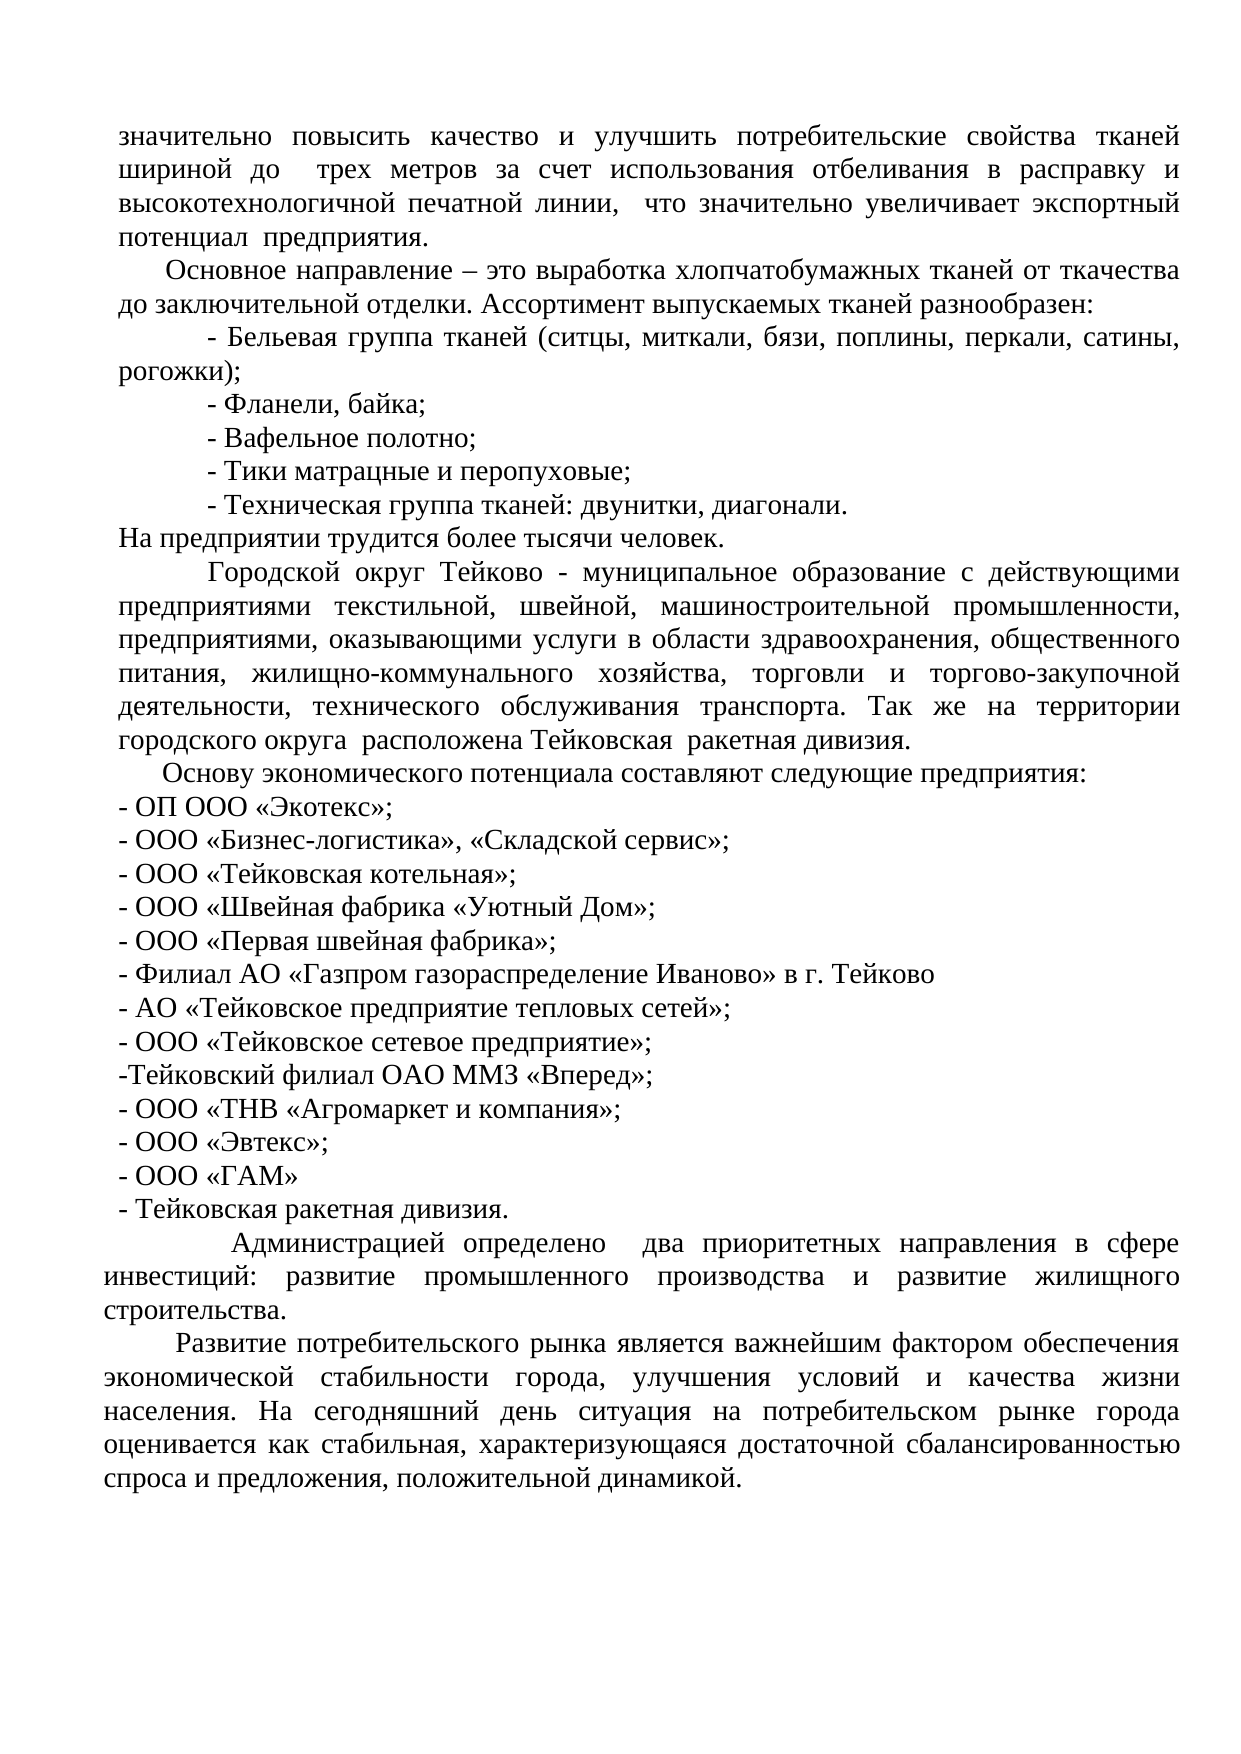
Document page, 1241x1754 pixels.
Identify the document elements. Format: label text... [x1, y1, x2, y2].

text - Бельевая группа тканей (ситцы, миткали, бязи, поплины, перкали, сатины, рогожки); [118, 319, 1181, 386]
text - Тейковская ракетная дивизия. [118, 1191, 1181, 1225]
text - Вафельное полотно; [118, 420, 1181, 453]
text - ООО «Тейковское сетевое предприятие»; [118, 1024, 1181, 1057]
text - Тики матрацные и перопуховые; [118, 453, 1181, 487]
text - ООО «Эвтекс»; [118, 1124, 1181, 1158]
text - ОП ООО «Экотекс»; [118, 789, 1181, 822]
text - ООО «ТНВ «Агромаркет и компания»; [118, 1091, 1181, 1124]
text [118, 118, 1181, 252]
text -Тейковский филиал ОАО ММЗ «Вперед»; [118, 1057, 1181, 1091]
text - ООО «Тейковская котельная»; [118, 856, 1181, 889]
text На предприятии трудится более тысячи человек. [118, 521, 1181, 554]
text Основное направление – это выработка хлопчатобумажных тканей от ткачества до заключительной отделки. Ассортимент выпускаемых тканей разнообразен: [118, 252, 1181, 319]
text - ООО «ГАМ» [118, 1158, 1181, 1191]
text - Филиал АО «Газпром газораспределение Иваново» в г. Тейково [118, 957, 1181, 990]
text Администрацией определено два приоритетных направления в сфере инвестиций: развитие промышленного производства и развитие жилищного строительства. [103, 1225, 1181, 1326]
text - ООО «Бизнес-логистика», «Складской сервис»; [118, 822, 1181, 856]
text - Фланели, байка; [118, 386, 1181, 420]
text - ООО «Швейная фабрика «Уютный Дом»; [118, 889, 1181, 923]
text Городской округ Тейково - муниципальное образование с действующими предприятиями текстильной, швейной, машиностроительной промышленности, предприятиями, оказывающими услуги в области здравоохранения, общественного питания, жилищно-коммунального хозяйства, торговли и торгово-закупочной деятельности, технического обслуживания транспорта. Так же на территории городского округа расположена Тейковская ракетная дивизия. [118, 554, 1181, 755]
text Развитие потребительского рынка является важнейшим фактором обеспечения экономической стабильности города, улучшения условий и качества жизни населения. На сегодняшний день ситуация на потребительском рынке города оценивается как стабильная, характеризующаяся достаточной сбалансированностью спроса и предложения, положительной динамикой. [103, 1326, 1181, 1493]
text - ООО «Первая швейная фабрика»; [118, 923, 1181, 957]
text - Техническая группа тканей: двунитки, диагонали. [118, 487, 1181, 521]
text Основу экономического потенциала составляют следующие предприятия: [118, 755, 1181, 789]
text - АО «Тейковское предприятие тепловых сетей»; [118, 990, 1181, 1024]
